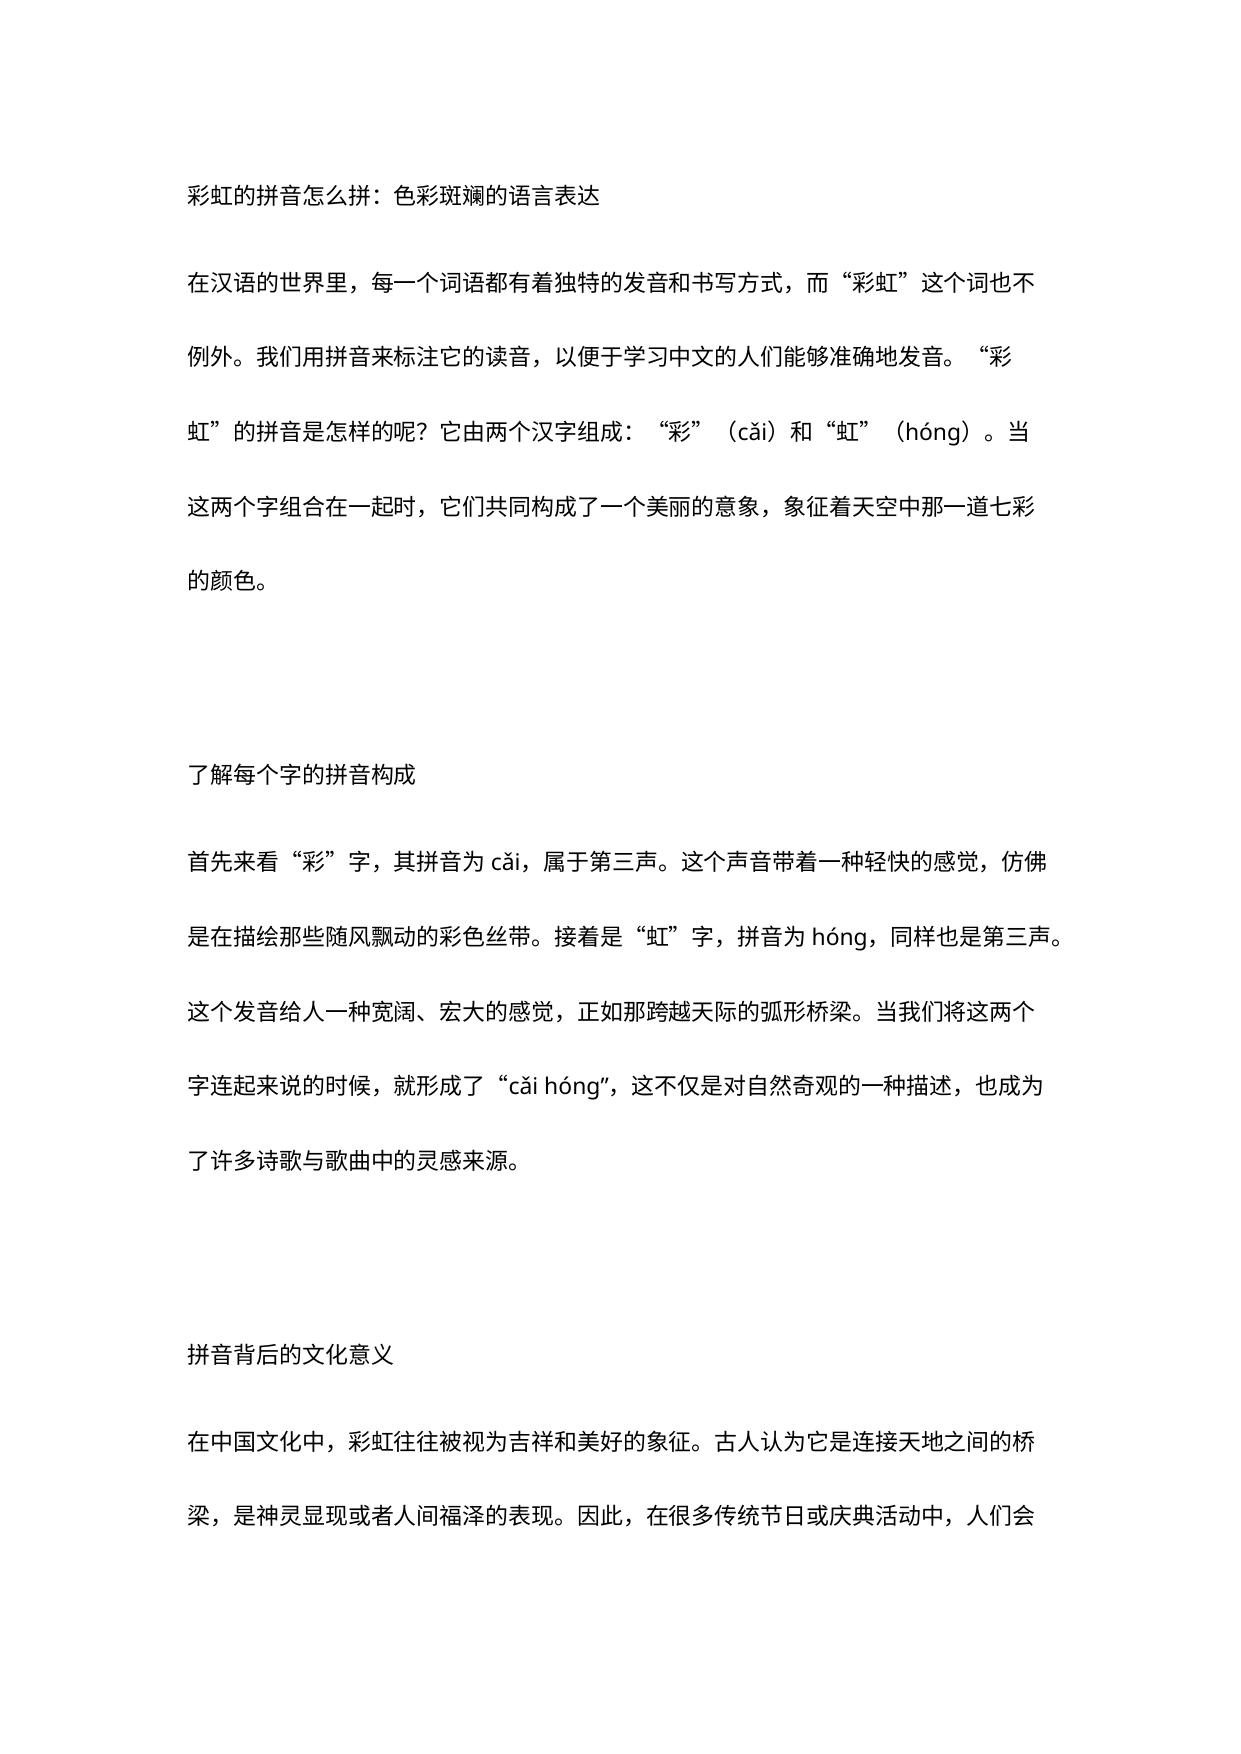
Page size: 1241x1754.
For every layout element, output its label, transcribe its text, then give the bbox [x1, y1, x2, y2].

text 拼音背后的文化意义 [187, 1321, 1053, 1386]
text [187, 1408, 1053, 1547]
text 了解每个字的拼音构成 [187, 742, 1053, 807]
text 彩虹的拼音怎么拼：色彩斑斓的语言表达 [187, 162, 1053, 227]
text 首先来看“彩”字，其拼音为 cǎi，属于第三声。这个声音带着一种轻快的感觉，仿佛是在描绘那些随风飘动的彩色丝带。接着是“虹”字，拼音为 hóng，同样也是第三声。这个发音给人一种宽阔、宏大的感觉，正如那跨越天际的弧形桥梁。当我们将这两个字连起来说的时候，就形成了“cǎi hóng”，这不仅是对自然奇观的一种描述，也成为了许多诗歌与歌曲中的灵感来源。 [187, 828, 1053, 1192]
text 在汉语的世界里，每一个词语都有着独特的发音和书写方式，而“彩虹”这个词也不例外。我们用拼音来标注它的读音，以便于学习中文的人们能够准确地发音。“彩虹”的拼音是怎样的呢？它由两个汉字组成：“彩”（cǎi）和“虹”（hóng）。当这两个字组合在一起时，它们共同构成了一个美丽的意象，象征着天空中那一道七彩的颜色。 [187, 248, 1053, 612]
